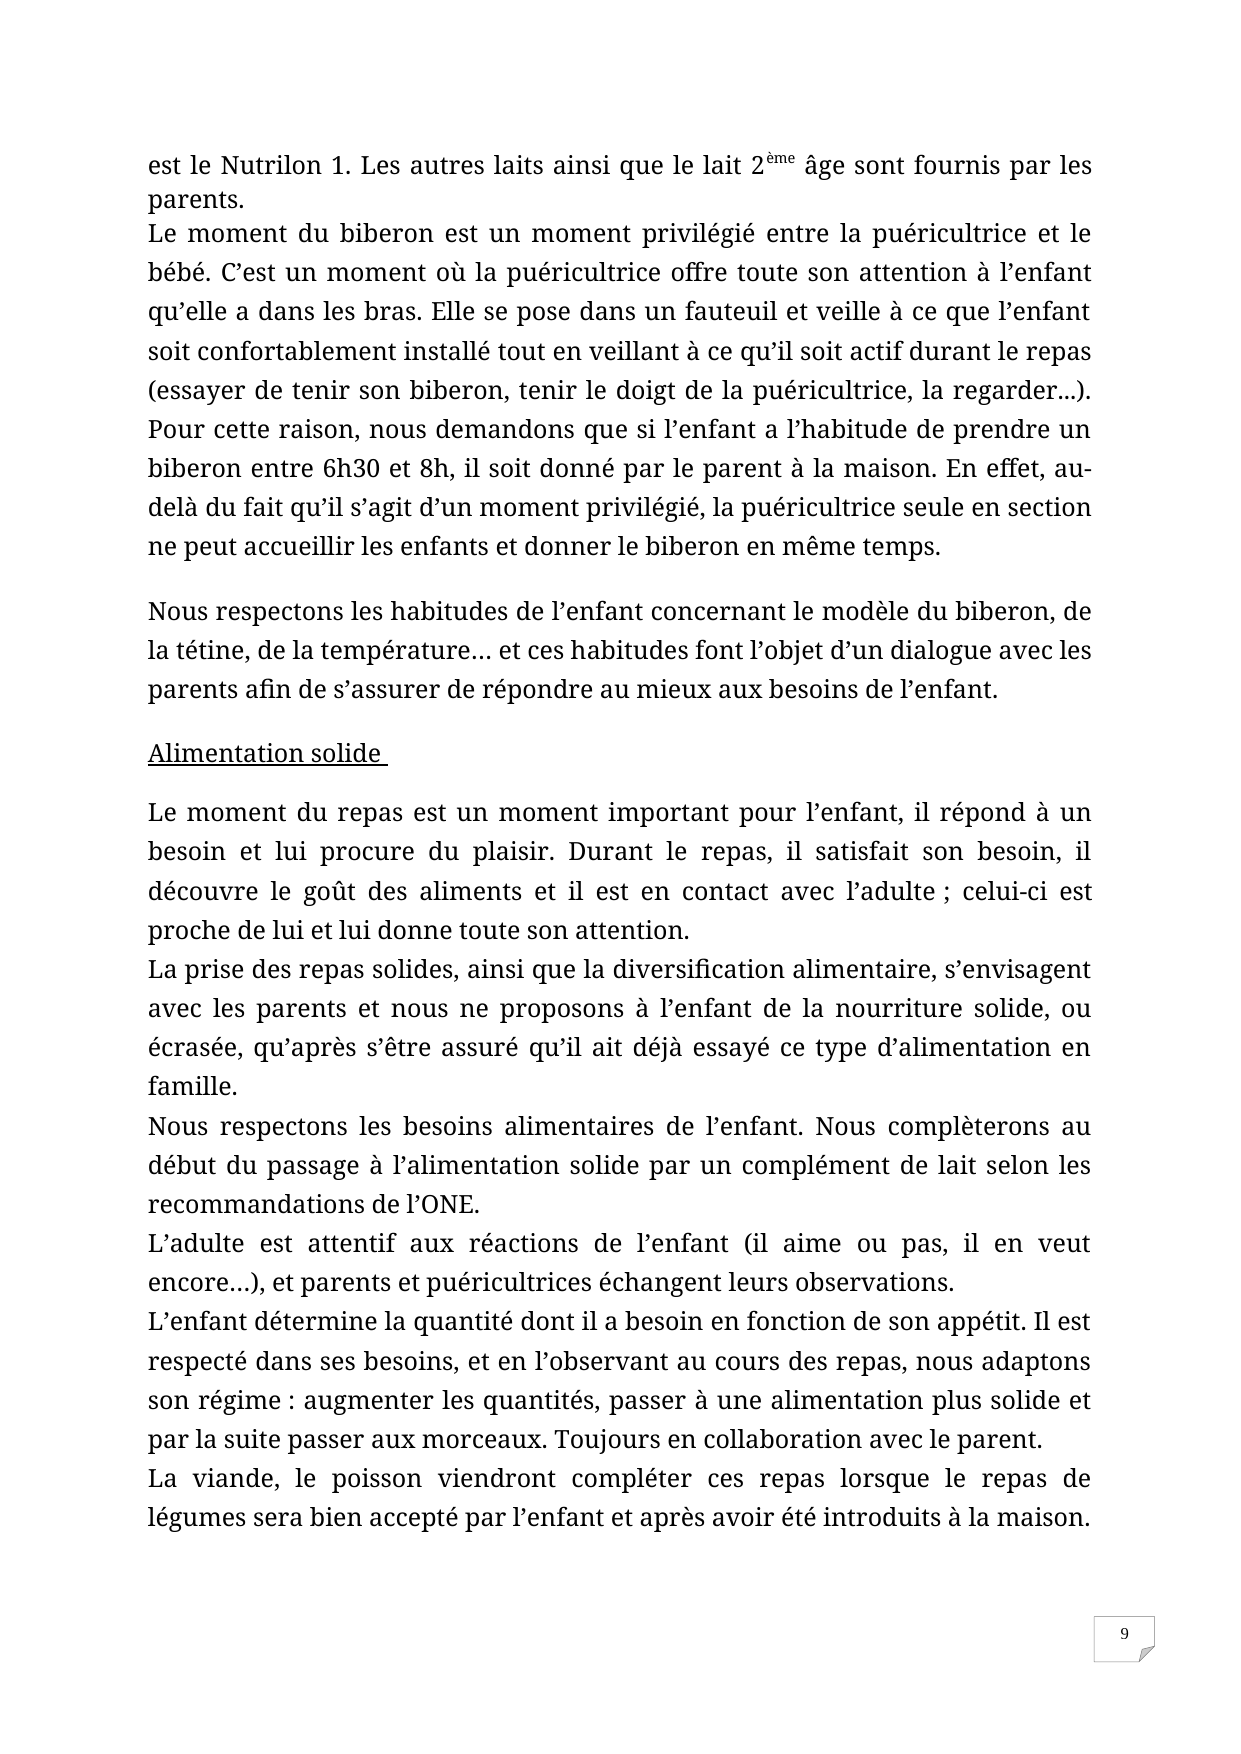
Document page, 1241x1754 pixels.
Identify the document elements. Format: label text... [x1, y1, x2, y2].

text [148, 148, 1093, 216]
text L’adulte est attentif aux réactions de l’enfant (il aime ou pas, il en veut encore…), et parents et puéricultrices échangent leurs observations. [148, 1226, 1093, 1299]
text L’enfant détermine la quantité dont il a besoin en fonction de son appétit. Il est respecté dans ses besoins, et en l’observant au cours des repas, nous adaptons son régime : augmenter les quantités, passer à une alimentation plus solide et par la suite passer aux morceaux. Toujours en collaboration avec le parent. [148, 1304, 1093, 1456]
text Alimentation solide [148, 736, 1093, 770]
text Nous respectons les habitudes de l’enfant concernant le modèle du biberon, de la tétine, de la température… et ces habitudes font l’objet d’un dialogue avec les parents afin de s’assurer de répondre au mieux aux besoins de l’enfant. [148, 593, 1093, 706]
text La prise des repas solides, ainsi que la diversification alimentaire, s’envisagent avec les parents et nous ne proposons à l’enfant de la nourriture solide, ou écrasée, qu’après s’être assuré qu’il ait déjà essayé ce type d’alimentation en famille. [148, 951, 1093, 1103]
text Le moment du biberon est un moment privilégié entre la puéricultrice et le bébé. C’est un moment où la puéricultrice offre toute son attention à l’enfant qu’elle a dans les bras. Elle se pose dans un fauteuil et veille à ce que l’enfant soit confortablement installé tout en veillant à ce qu’il soit actif durant le repas (essayer de tenir son biberon, tenir le doigt de la puéricultrice, la regarder...). Pour cette raison, nous demandons que si l’enfant a l’habitude de prendre un biberon entre 6h30 et 8h, il soit donné par le parent à la maison. En effet, au-delà du fait qu’il s’agit d’un moment privilégié, la puéricultrice seule en section ne peut accueillir les enfants et donner le biberon en même temps. [148, 216, 1093, 563]
text Le moment du repas est un moment important pour l’enfant, il répond à un besoin et lui procure du plaisir. Durant le repas, il satisfait son besoin, il découvre le goût des aliments et il est en contact avec l’adulte ; celui-ci est proche de lui et lui donne toute son attention. [148, 795, 1093, 946]
text Nous respectons les besoins alimentaires de l’enfant. Nous complèterons au début du passage à l’alimentation solide par un complément de lait selon les recommandations de l’ONE. [148, 1108, 1093, 1221]
text La viande, le poisson viendront compléter ces repas lorsque le repas de légumes sera bien accepté par l’enfant et après avoir été introduits à la maison. [148, 1461, 1093, 1534]
